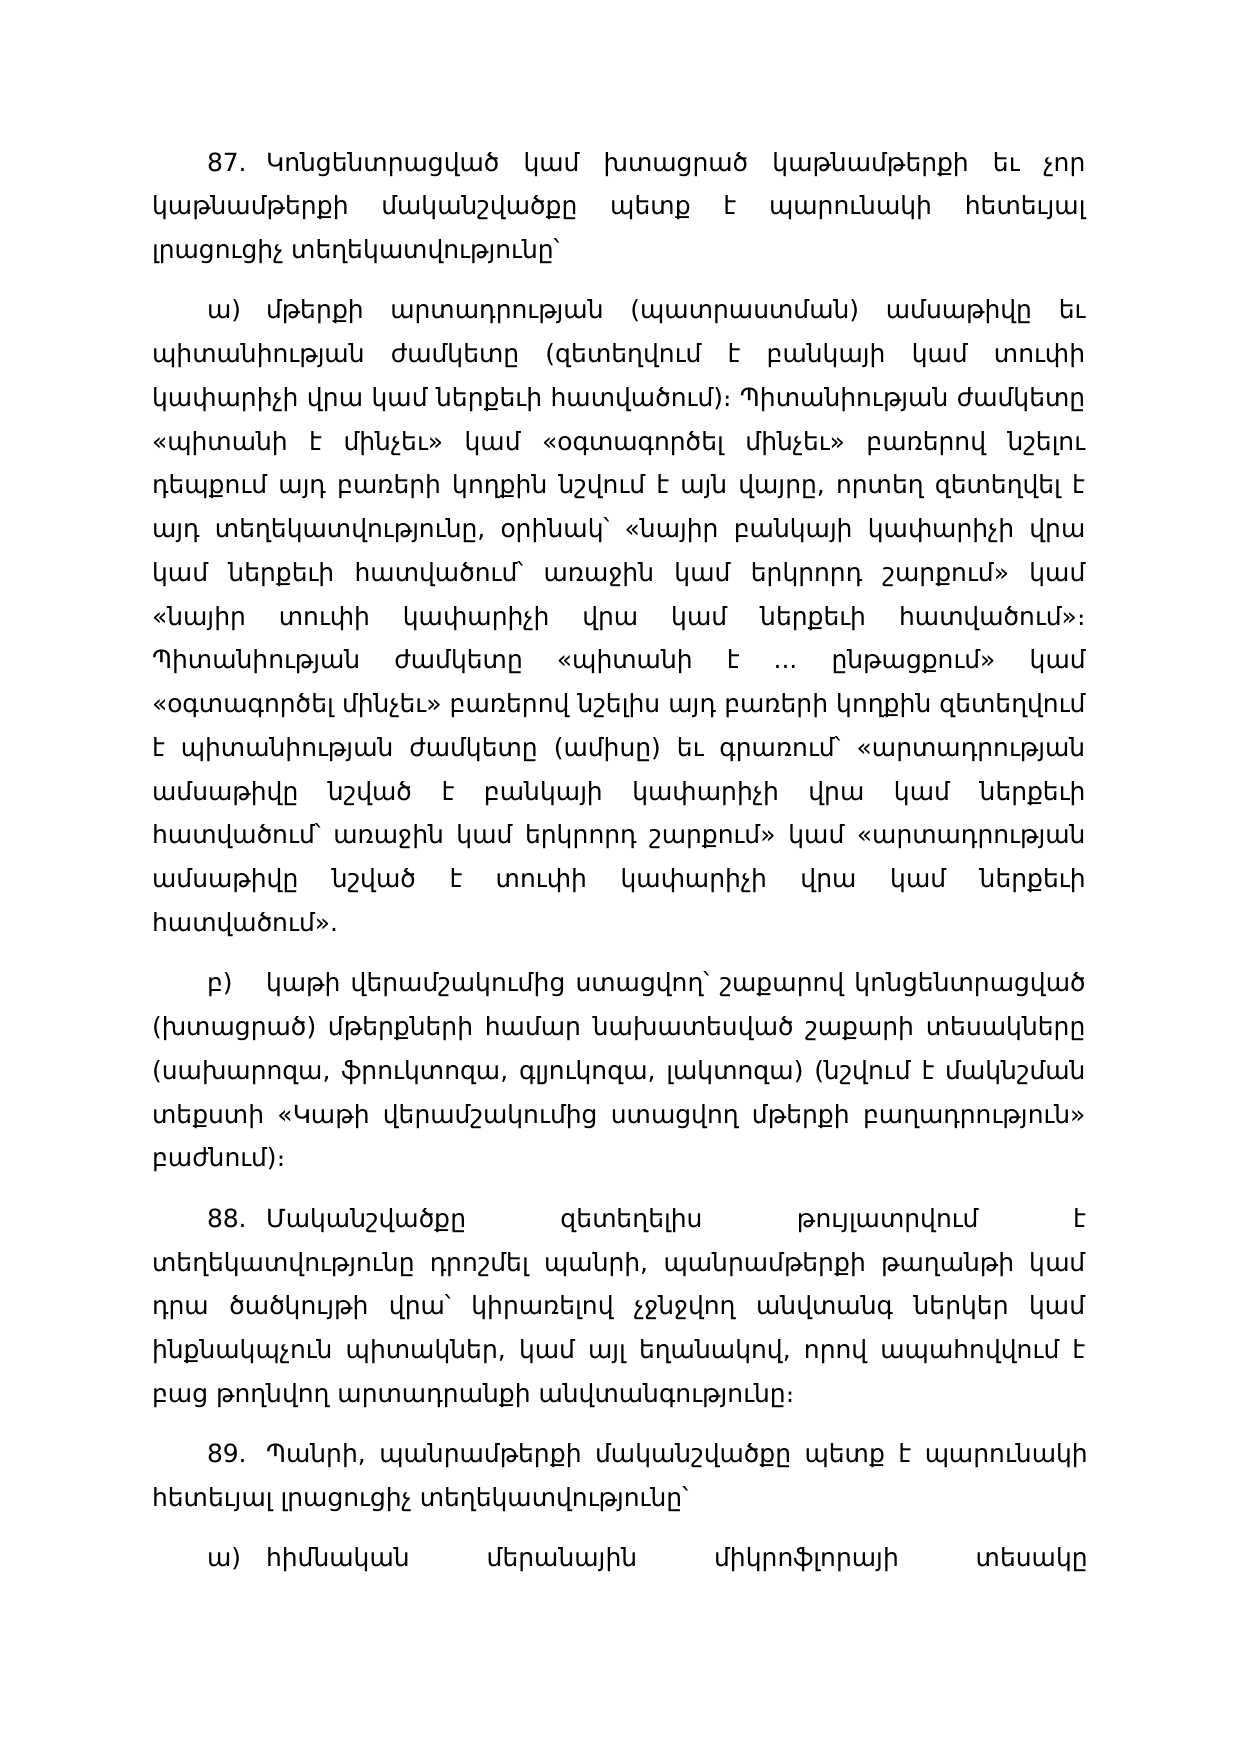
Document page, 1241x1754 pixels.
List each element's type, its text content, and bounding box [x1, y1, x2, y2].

text 87. Կոնցենտրացված կամ խտացրած կաթնամթերքի եւ չոր կաթնամթերքի մականշվածքը պետք է պարունակի հետեւյալ լրացուցիչ տեղեկատվությունը՝ [152, 148, 1086, 264]
text բ) կաթի վերամշակումից ստացվող՝ շաքարով կոնցենտրացված (խտացրած) մթերքների համար նախատեսված շաքարի տեսակները (սախարոզա, ֆրուկտոզա, գլյուկոզա, լակտոզա) (նշվում է մակնշման տեքստի «Կաթի վերամշակումից ստացվող մթերքի բաղադրություն» բաժնում)։ [152, 968, 1086, 1173]
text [152, 1543, 1088, 1573]
text 89. Պանրի, պանրամթերքի մականշվածքը պետք է պարունակի հետեւյալ լրացուցիչ տեղեկատվությունը՝ [152, 1439, 1088, 1512]
text 88. Մականշվածքը զետեղելիս թույլատրվում է տեղեկատվությունը դրոշմել պանրի, պանրամթերքի թաղանթի կամ դրա ծածկույթի վրա՝ կիրառելով չջնջվող անվտանգ ներկեր կամ ինքնակպչուն պիտակներ, կամ այլ եղանակով, որով ապահովվում է բաց թողնվող արտադրանքի անվտանգությունը։ [152, 1204, 1086, 1408]
text ա) մթերքի արտադրության (պատրաստման) ամսաթիվը եւ պիտանիության ժամկետը (զետեղվում է բանկայի կամ տուփի կափարիչի վրա կամ ներքեւի հատվածում)։ Պիտանիության ժամկետը «պիտանի է մինչեւ» կամ «օգտագործել մինչեւ» բառերով նշելու դեպքում այդ բառերի կողքին նշվում է այն վայրը, որտեղ զետեղվել է այդ տեղեկատվությունը, օրինակ՝ «նայիր բանկայի կափարիչի վրա կամ ներքեւի հատվածում՝ առաջին կամ երկրորդ շարքում» կամ «նայիր տուփի կափարիչի վրա կամ ներքեւի հատվածում»։ Պիտանիության ժամկետը «պիտանի է ... ընթացքում» կամ «օգտագործել մինչեւ» բառերով նշելիս այդ բառերի կողքին զետեղվում է պիտանիության ժամկետը (ամիսը) եւ գրառում՝ «արտադրության ամսաթիվը նշված է բանկայի կափարիչի վրա կամ ներքեւի հատվածում՝ առաջին կամ երկրորդ շարքում» կամ «արտադրության ամսաթիվը նշված է տուփի կափարիչի վրա կամ ներքեւի հատվածում». [152, 296, 1086, 937]
